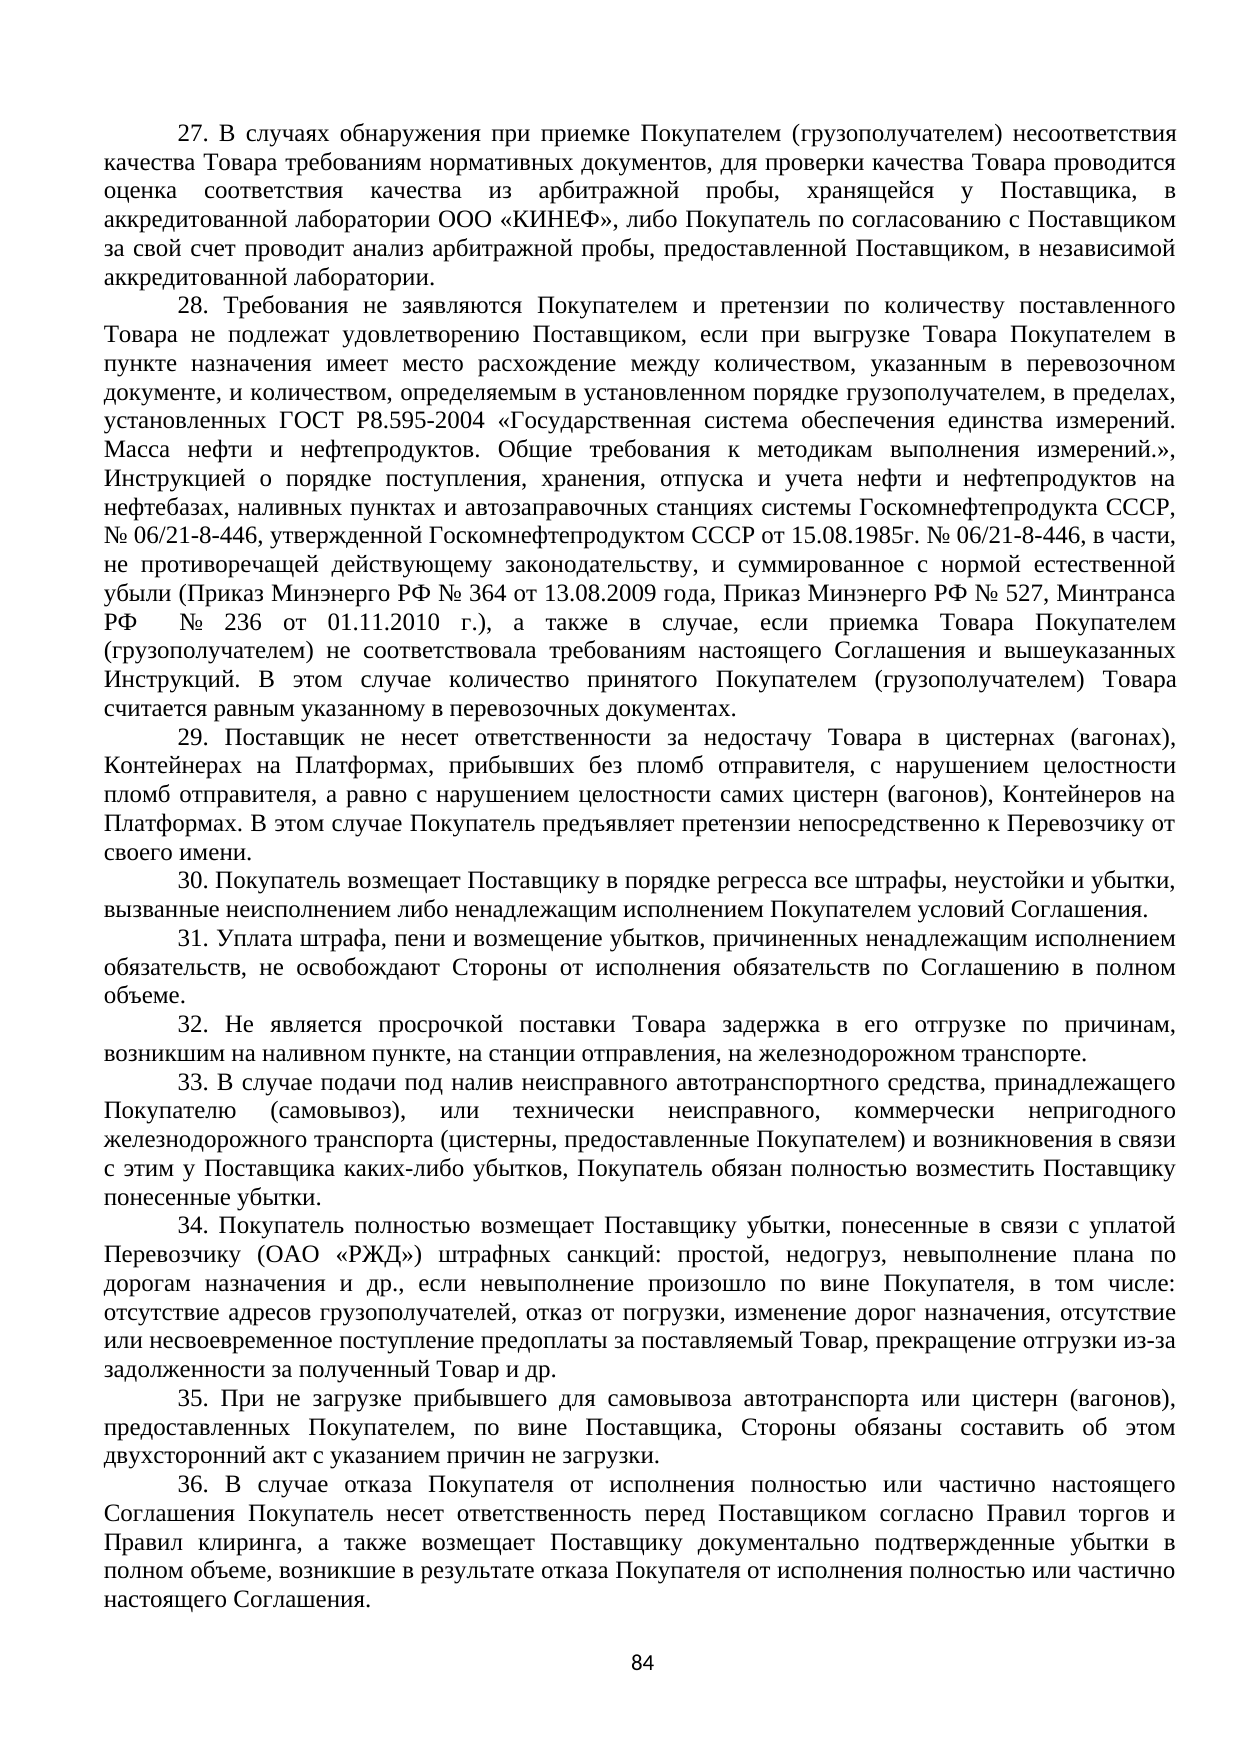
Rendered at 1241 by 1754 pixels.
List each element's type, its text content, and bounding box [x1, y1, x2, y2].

text 30. Покупатель возмещает Поставщику в порядке регресса все штрафы, неустойки и убытки, вызванные неисполнением либо ненадлежащим исполнением Покупателем условий Соглашения. [103, 866, 1177, 923]
text 34. Покупатель полностью возмещает Поставщику убытки, понесенные в связи с уплатой Перевозчику (ОАО «РЖД») штрафных санкций: простой, недогруз, невыполнение плана по дорогам назначения и др., если невыполнение произошло по вине Покупателя, в том числе: отсутствие адресов грузополучателей, отказ от погрузки, изменение дорог назначения, отсутствие или несвоевременное поступление предоплаты за поставляемый Товар, прекращение отгрузки из-за задолженности за полученный Товар и др. [103, 1211, 1177, 1383]
text 28. Требования не заявляются Покупателем и претензии по количеству поставленного Товара не подлежат удовлетворению Поставщиком, если при выгрузке Товара Покупателем в пункте назначения имеет место расхождение между количеством, указанным в перевозочном документе, и количеством, определяемым в установленном порядке грузополучателем, в пределах, установленных ГОСТ Р8.595-2004 «Государственная система обеспечения единства измерений. Масса нефти и нефтепродуктов. Общие требования к методикам выполнения измерений.», Инструкцией о порядке поступления, хранения, отпуска и учета нефти и нефтепродуктов на нефтебазах, наливных пунктах и автозаправочных станциях системы Госкомнефтепродукта СССР, № 06/21-8-446, утвержденной Госкомнефтепродуктом СССР от 15.08.1985г. № 06/21-8-446, в части, не противоречащей действующему законодательству, и суммированное с нормой естественной убыли (Приказ Минэнерго РФ № 364 от 13.08.2009 года, Приказ Минэнерго РФ № 527, Минтранса РФ № 236 от 01.11.2010 г.), а также в случае, если приемка Товара Покупателем (грузополучателем) не соответствовала требованиям настоящего Соглашения и вышеуказанных Инструкций. В этом случае количество принятого Покупателем (грузополучателем) Товара считается равным указанному в перевозочных документах. [103, 291, 1177, 722]
text 36. В случае отказа Покупателя от исполнения полностью или частично настоящего Соглашения Покупатель несет ответственность перед Поставщиком согласно Правил торгов и Правил клиринга, а также возмещает Поставщику документально подтвержденные убытки в полном объеме, возникшие в результате отказа Покупателя от исполнения полностью или частично настоящего Соглашения. [103, 1469, 1177, 1613]
text 35. При не загрузке прибывшего для самовывоза автотранспорта или цистерн (вагонов), предоставленных Покупателем, по вине Поставщика, Стороны обязаны составить об этом двухсторонний акт с указанием причин не загрузки. [103, 1383, 1177, 1469]
text 33. В случае подачи под налив неисправного автотранспортного средства, принадлежащего Покупателю (самовывоз), или технически неисправного, коммерчески непригодного железнодорожного транспорта (цистерны, предоставленные Покупателем) и возникновения в связи с этим у Поставщика каких-либо убытков, Покупатель обязан полностью возместить Поставщику понесенные убытки. [103, 1067, 1177, 1211]
text 27. В случаях обнаружения при приемке Покупателем (грузополучателем) несоответствия качества Товара требованиям нормативных документов, для проверки качества Товара проводится оценка соответствия качества из арбитражной пробы, хранящейся у Поставщика, в аккредитованной лаборатории ООО «КИНЕФ», либо Покупатель по согласованию с Поставщиком за свой счет проводит анализ арбитражной пробы, предоставленной Поставщиком, в независимой аккредитованной лаборатории. [103, 118, 1177, 291]
text 32. Не является просрочкой поставки Товара задержка в его отгрузке по причинам, возникшим на наливном пункте, на станции отправления, на железнодорожном транспорте. [103, 1009, 1177, 1067]
text 29. Поставщик не несет ответственности за недостачу Товара в цистернах (вагонах), Контейнерах на Платформах, прибывших без пломб отправителя, с нарушением целостности пломб отправителя, а равно с нарушением целостности самих цистерн (вагонов), Контейнеров на Платформах. В этом случае Покупатель предъявляет претензии непосредственно к Перевозчику от своего имени. [103, 722, 1177, 866]
text 31. Уплата штрафа, пени и возмещение убытков, причиненных ненадлежащим исполнением обязательств, не освобождают Стороны от исполнения обязательств по Соглашению в полном объеме. [103, 923, 1177, 1009]
